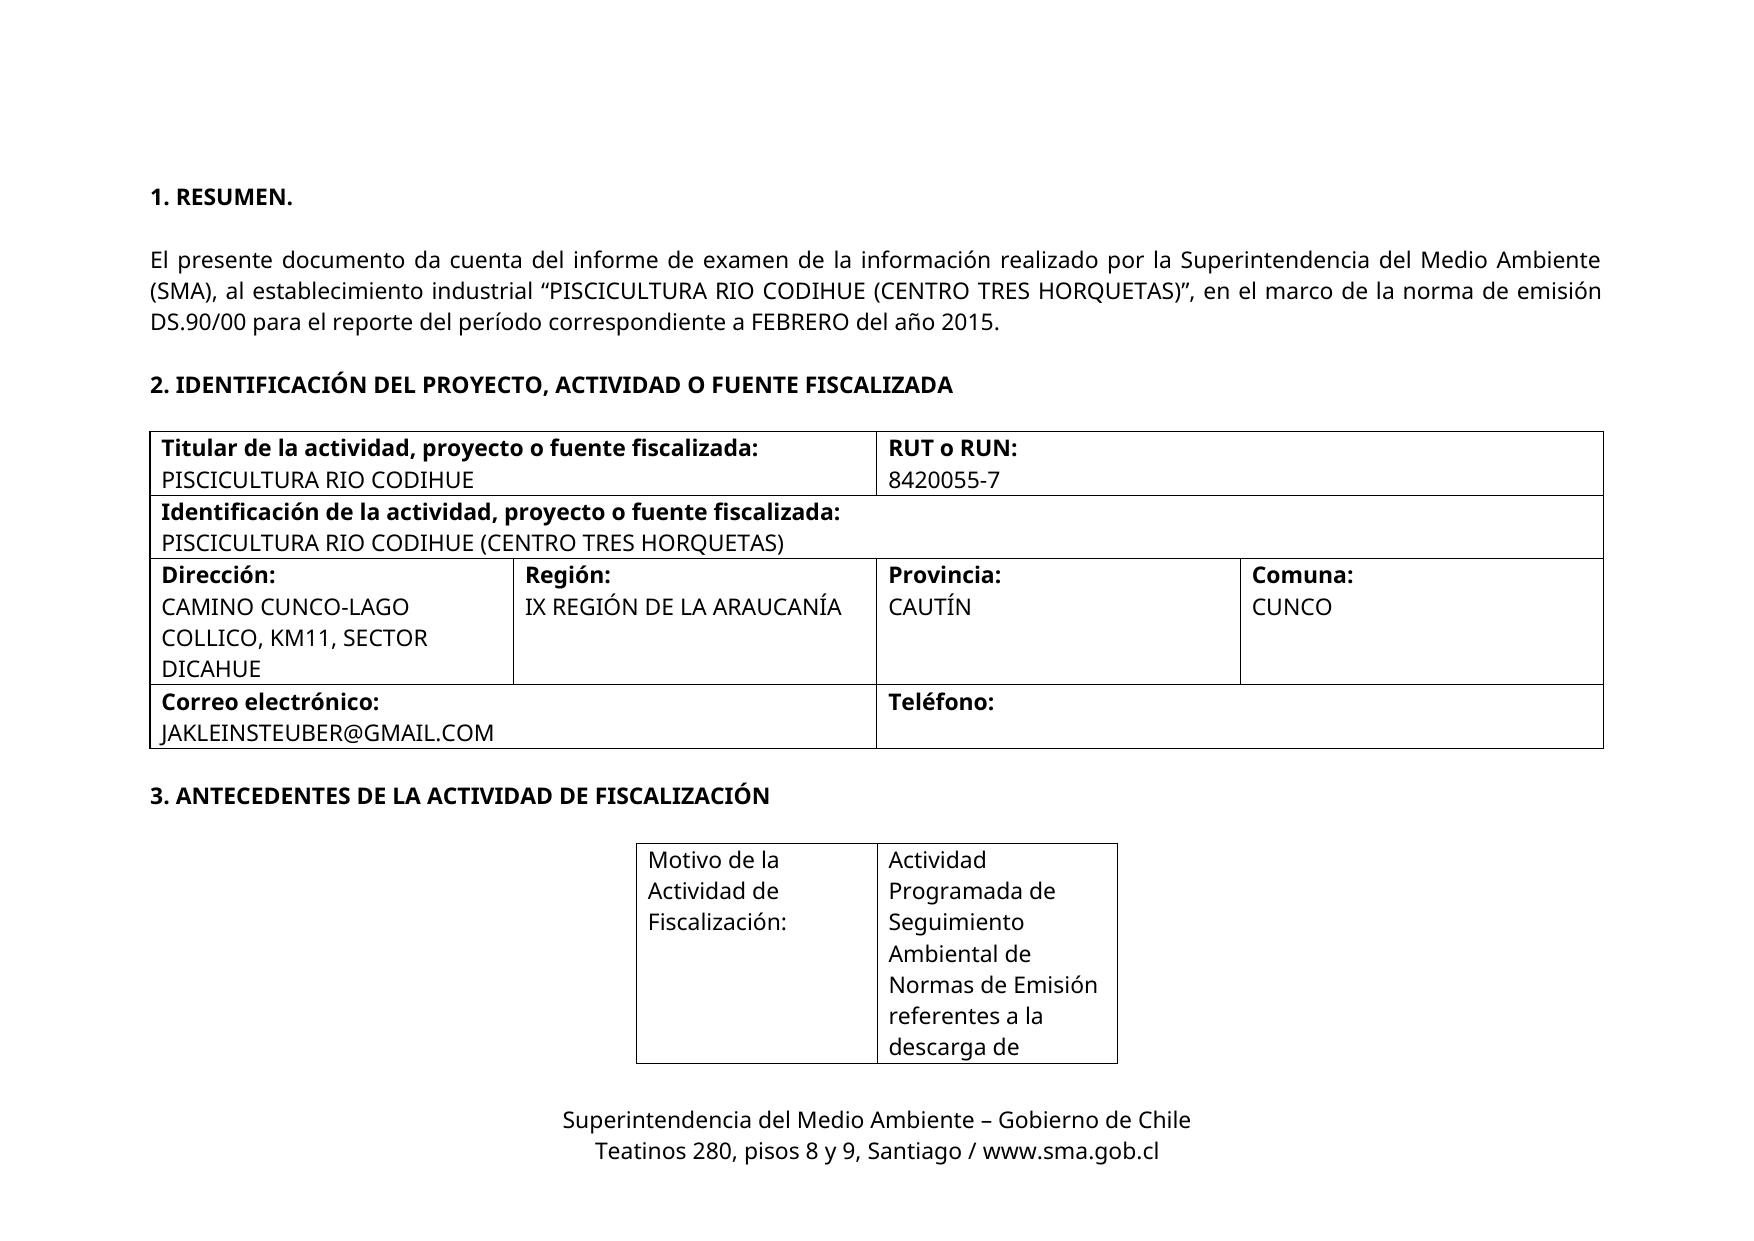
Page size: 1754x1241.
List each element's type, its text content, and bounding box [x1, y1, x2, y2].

table_cell Comuna: CUNCO [1241, 559, 1603, 684]
table_header Titular de la actividad, proyecto o fuente fiscalizada: PISCICULTURA RIO CODIHUE [151, 432, 876, 495]
text 3. ANTECEDENTES DE LA ACTIVIDAD DE FISCALIZACIÓN [150, 749, 1604, 811]
table_cell Identificación de la actividad, proyecto o fuente fiscalizada: PISCICULTURA RIO CODIHUE (CENTRO TRES HORQUETAS) [151, 496, 1603, 558]
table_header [637, 844, 877, 1062]
table_header RUT o RUN: 8420055-7 [877, 432, 1603, 495]
table_cell Teléfono: [877, 685, 1603, 748]
table_cell Dirección: CAMINO CUNCO-LAGO COLLICO, KM11, SECTOR DICAHUE [151, 559, 513, 684]
table_cell Correo electrónico: JAKLEINSTEUBER@GMAIL.COM [151, 685, 876, 748]
text 1. RESUMEN. [150, 150, 1604, 212]
text 2. IDENTIFICACIÓN DEL PROYECTO, ACTIVIDAD O FUENTE FISCALIZADA [150, 337, 1604, 400]
table_cell Región: IX REGIÓN DE LA ARAUCANÍA [514, 559, 876, 684]
text El presente documento da cuenta del informe de examen de la información realizado por la Superintendencia del Medio Ambiente (SMA), al establecimiento industrial “PISCICULTURA RIO CODIHUE (CENTRO TRES HORQUETAS)”, en el marco de la norma de emisión DS.90/00 para el reporte del período correspondiente a FEBRERO del año 2015. [150, 212, 1604, 337]
table_cell Provincia: CAUTÍN [877, 559, 1240, 684]
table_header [878, 844, 1117, 1062]
